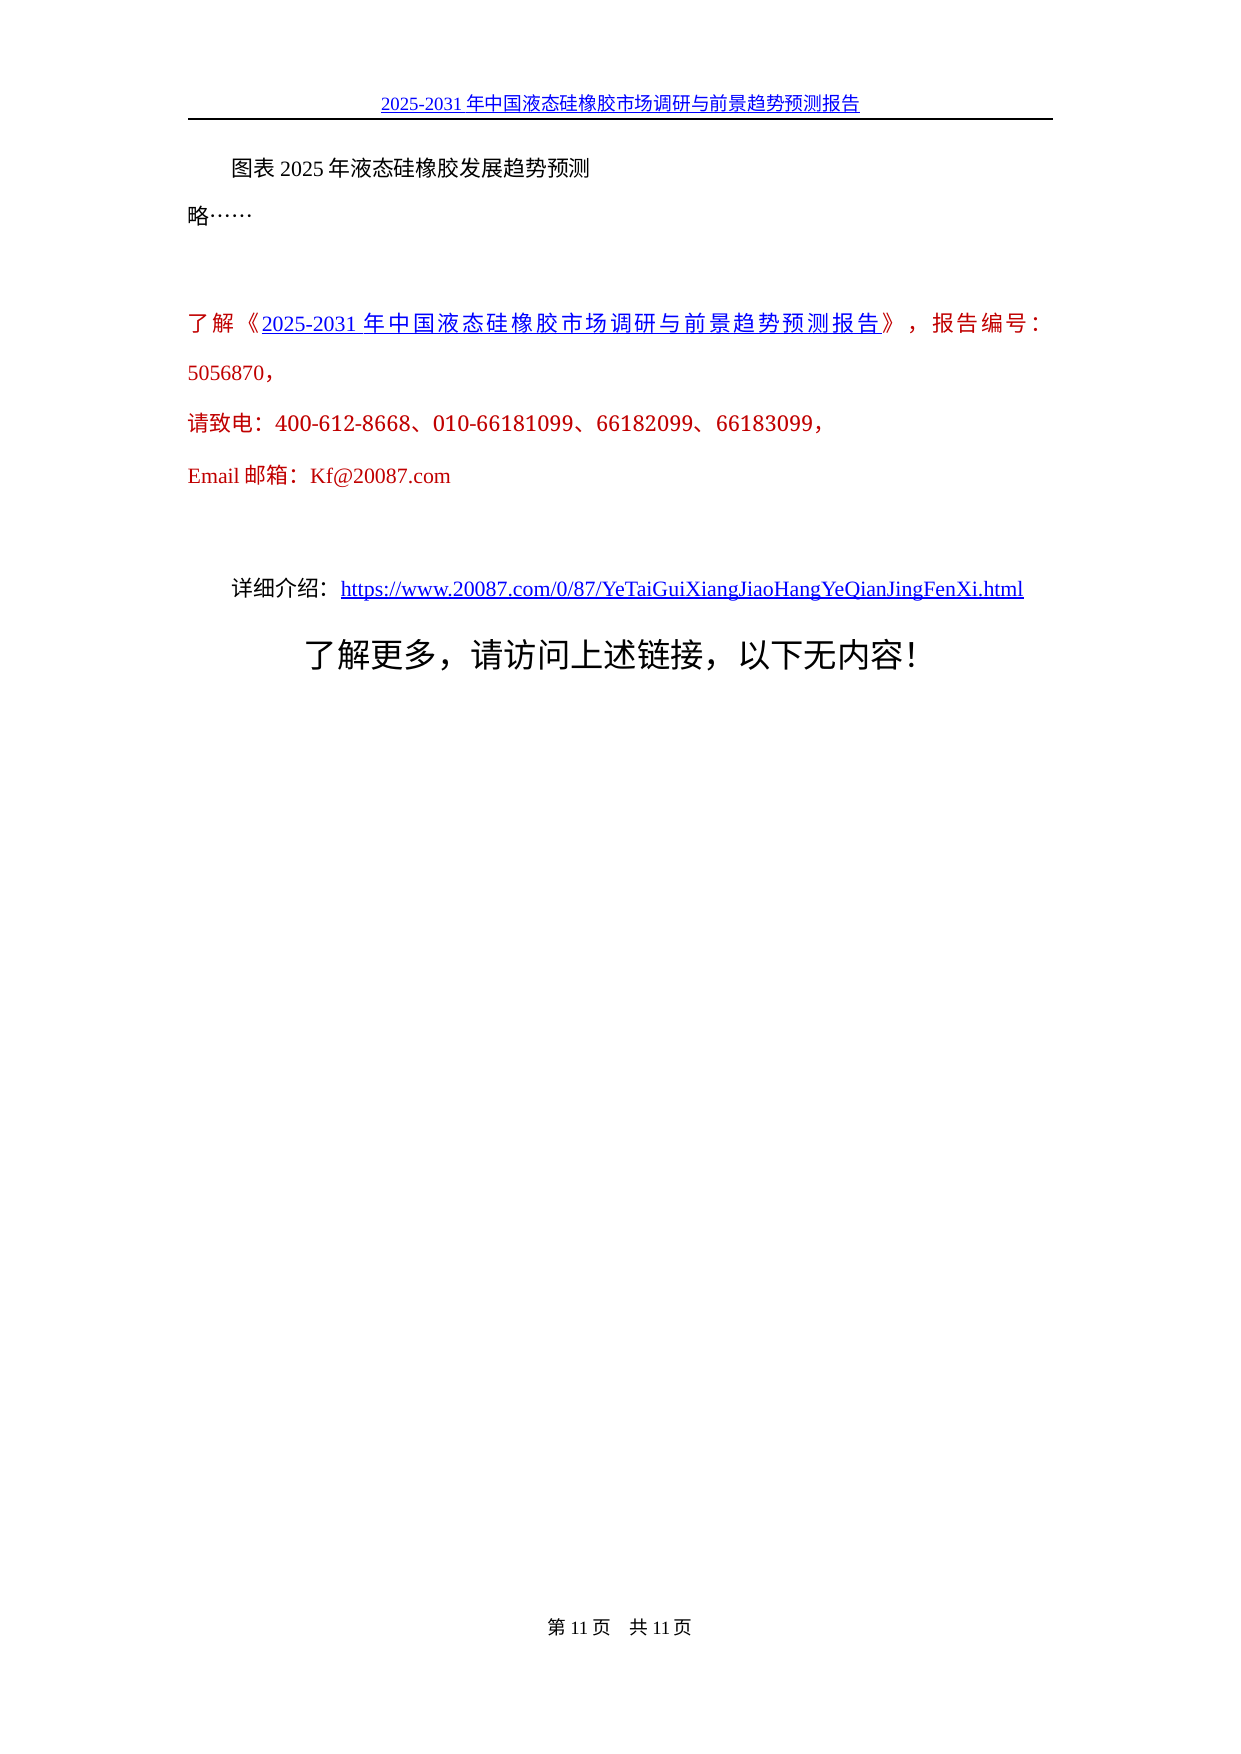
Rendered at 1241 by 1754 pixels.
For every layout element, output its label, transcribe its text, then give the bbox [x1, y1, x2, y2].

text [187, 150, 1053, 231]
text Email邮箱：Kf@20087.com [187, 457, 1053, 490]
text 详细介绍：https://www.20087.com/0/87/YeTaiGuiXiangJiaoHangYeQianJingFenXi.html [187, 570, 1053, 603]
title 了解更多，请访问上述链接，以下无内容！ [187, 620, 1053, 685]
text 请致电：400-612-8668、010-66181099、66182099、66183099， [187, 406, 1053, 438]
text 了解《2025-2031年中国液态硅橡胶市场调研与前景趋势预测报告》，报告编号：5056870， [187, 305, 1053, 387]
